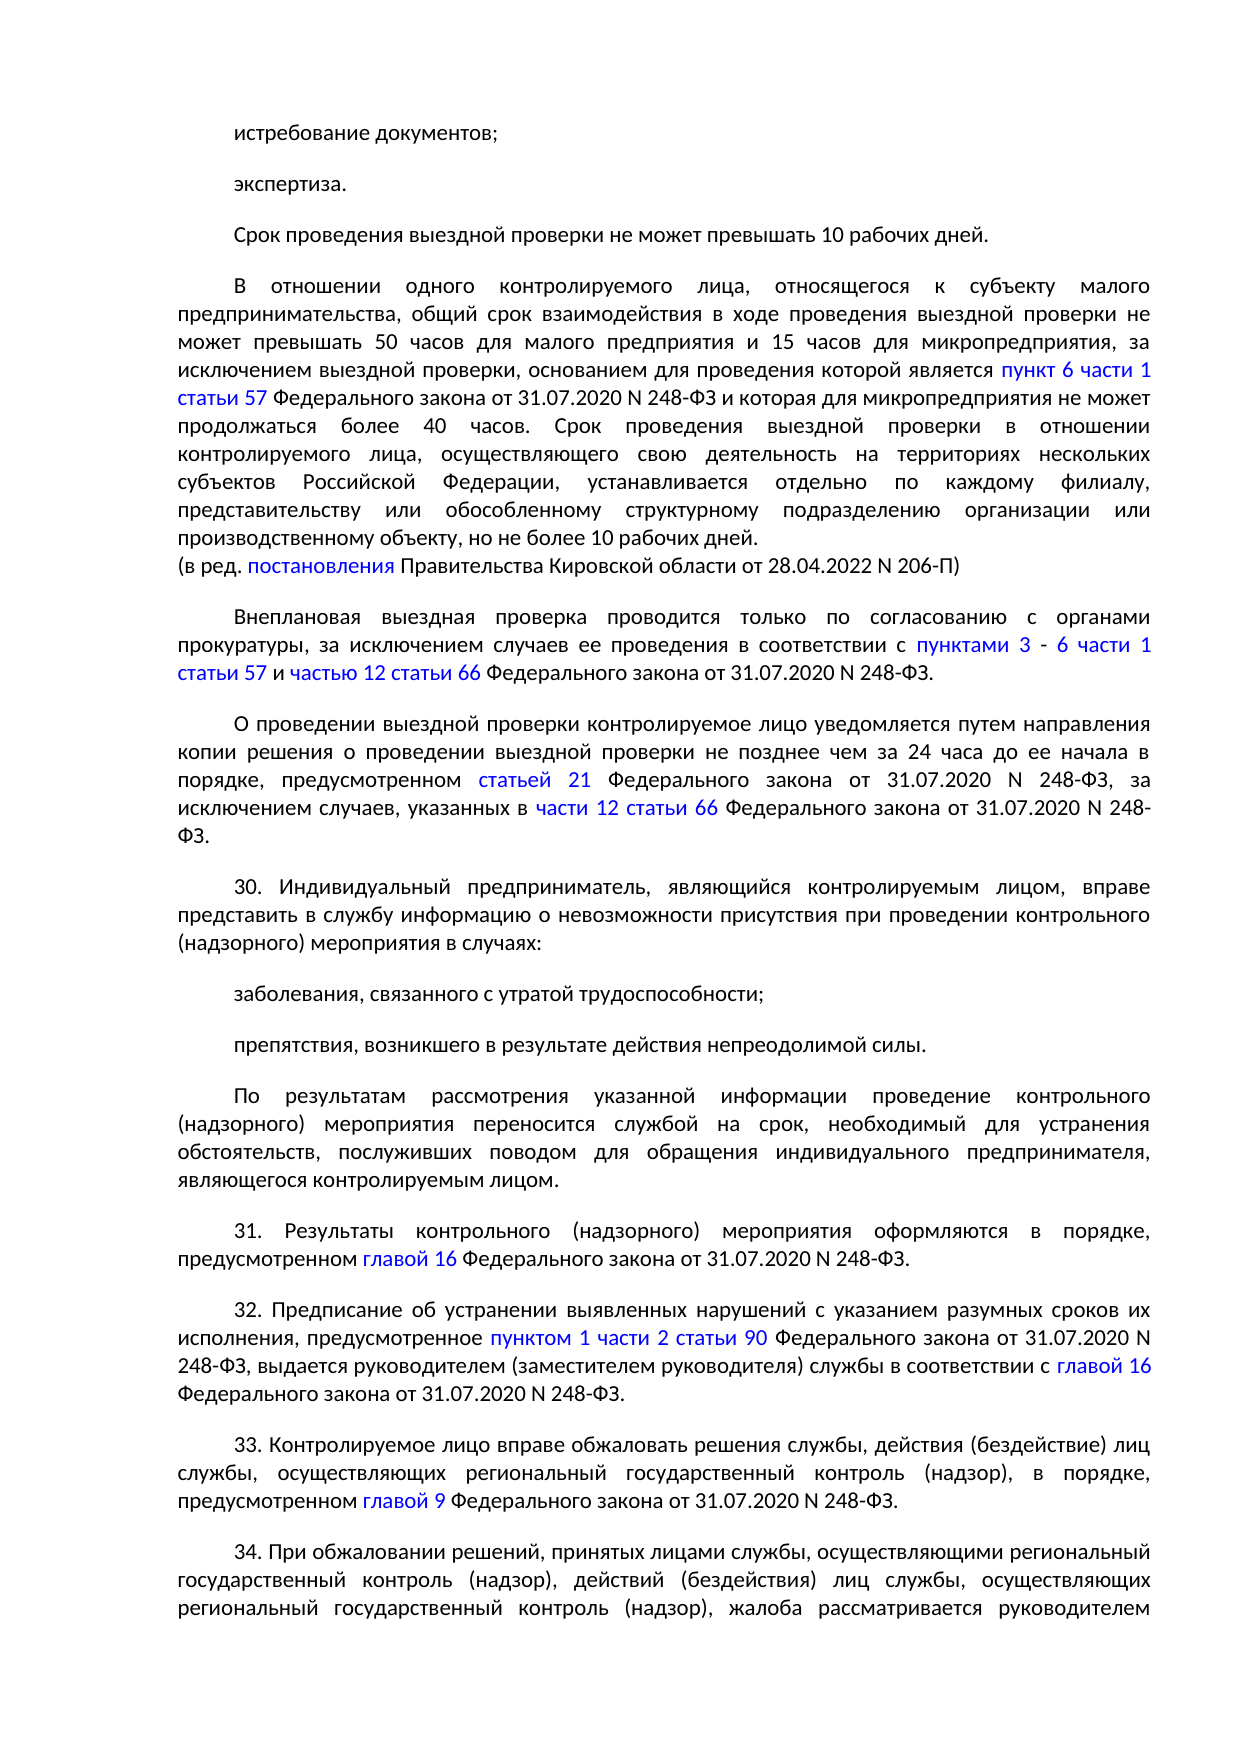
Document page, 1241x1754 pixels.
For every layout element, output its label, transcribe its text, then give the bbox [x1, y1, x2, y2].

text 30. Индивидуальный предприниматель, являющийся контролируемым лицом, вправе представить в службу информацию о невозможности присутствия при проведении контрольного (надзорного) мероприятия в случаях: [177, 872, 1152, 956]
text По результатам рассмотрения указанной информации проведение контрольного (надзорного) мероприятия переносится службой на срок, необходимый для устранения обстоятельств, послуживших поводом для обращения индивидуального предпринимателя, являющегося контролируемым лицом. [177, 1081, 1152, 1193]
text Срок проведения выездной проверки не может превышать 10 рабочих дней. [177, 220, 1152, 248]
text В отношении одного контролируемого лица, относящегося к субъекту малого предпринимательства, общий срок взаимодействия в ходе проведения выездной проверки не может превышать 50 часов для малого предприятия и 15 часов для микропредприятия, за исключением выездной проверки, основанием для проведения которой является пункт 6 части 1 статьи 57 Федерального закона от 31.07.2020 N 248-ФЗ и которая для микропредприятия не может продолжаться более 40 часов. Срок проведения выездной проверки в отношении контролируемого лица, осуществляющего свою деятельность на территориях нескольких субъектов Российской Федерации, устанавливается отдельно по каждому филиалу, представительству или обособленному структурному подразделению организации или производственному объекту, но не более 10 рабочих дней. [177, 271, 1152, 551]
text (в ред. постановления Правительства Кировской области от 28.04.2022 N 206-П) [177, 551, 1152, 579]
text препятствия, возникшего в результате действия непреодолимой силы. [177, 1030, 1152, 1058]
text 33. Контролируемое лицо вправе обжаловать решения службы, действия (бездействие) лиц службы, осуществляющих региональный государственный контроль (надзор), в порядке, предусмотренном главой 9 Федерального закона от 31.07.2020 N 248-ФЗ. [177, 1430, 1152, 1514]
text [177, 1537, 1152, 1621]
text О проведении выездной проверки контролируемое лицо уведомляется путем направления копии решения о проведении выездной проверки не позднее чем за 24 часа до ее начала в порядке, предусмотренном статьей 21 Федерального закона от 31.07.2020 N 248-ФЗ, за исключением случаев, указанных в части 12 статьи 66 Федерального закона от 31.07.2020 N 248-ФЗ. [177, 709, 1152, 849]
text 31. Результаты контрольного (надзорного) мероприятия оформляются в порядке, предусмотренном главой 16 Федерального закона от 31.07.2020 N 248-ФЗ. [177, 1216, 1152, 1272]
text экспертиза. [177, 169, 1152, 197]
text истребование документов; [177, 118, 1152, 146]
text Внеплановая выездная проверка проводится только по согласованию с органами прокуратуры, за исключением случаев ее проведения в соответствии с пунктами 3 - 6 части 1 статьи 57 и частью 12 статьи 66 Федерального закона от 31.07.2020 N 248-ФЗ. [177, 602, 1152, 686]
text 32. Предписание об устранении выявленных нарушений с указанием разумных сроков их исполнения, предусмотренное пунктом 1 части 2 статьи 90 Федерального закона от 31.07.2020 N 248-ФЗ, выдается руководителем (заместителем руководителя) службы в соответствии с главой 16 Федерального закона от 31.07.2020 N 248-ФЗ. [177, 1295, 1152, 1407]
text заболевания, связанного с утратой трудоспособности; [177, 979, 1152, 1007]
